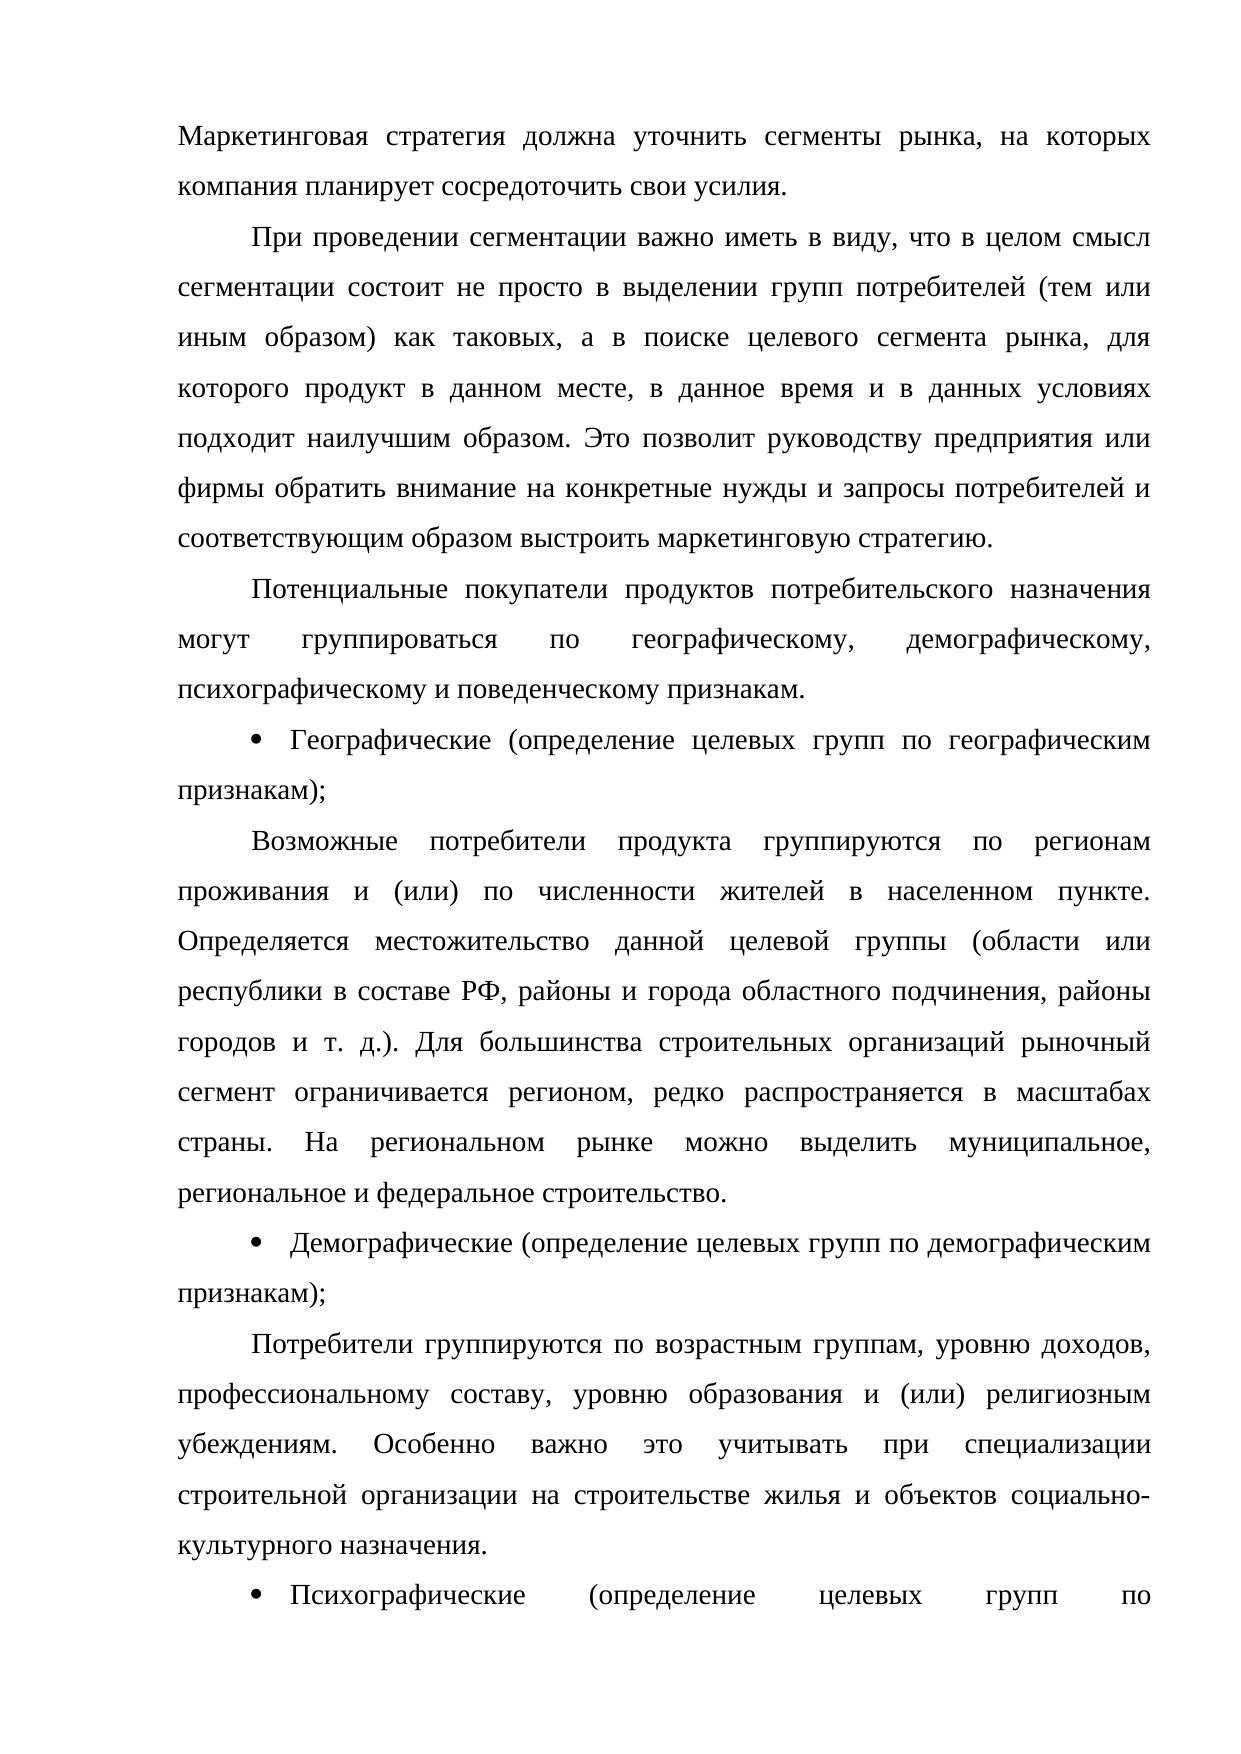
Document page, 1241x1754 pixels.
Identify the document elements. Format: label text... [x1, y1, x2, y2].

text Возможные потребители продукта группируются по регионам проживания и (или) по численности жителей в населенном пункте. Определяется местожительство данной целевой группы (области или республики в составе РФ, районы и города областного подчинения, районы городов и т. д.). Для большинства строительных организаций рыночный сегмент ограничивается регионом, редко распространяется в масштабах страны. На региональном рынке можно выделить муниципальное, региональное и федеральное строительство. [177, 823, 1152, 1208]
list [177, 1577, 1152, 1611]
list Географические (определение целевых групп по географическим признакам); [177, 722, 1152, 806]
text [177, 118, 1152, 202]
text Потенциальные покупатели продуктов потребительского назначения могут группироваться по географическому, демографическому, психографическому и поведенческому признакам. [177, 571, 1152, 705]
text При проведении сегментации важно иметь в виду, что в целом смысл сегментации состоит не просто в выделении групп потребителей (тем или иным образом) как таковых, а в поиске целевого сегмента рынка, для которого продукт в данном месте, в данное время и в данных условиях подходит наилучшим образом. Это позволит руководству предприятия или фирмы обратить внимание на конкретные нужды и запросы потребителей и соответствующим образом выстроить маркетинговую стратегию. [177, 219, 1152, 554]
list Демографические (определение целевых групп по демографическим признакам); [177, 1225, 1152, 1309]
text Потребители группируются по возрастным группам, уровню доходов, профессиональному составу, уровню образования и (или) религиозным убеждениям. Особенно важно это учитывать при специализации строительной организации на строительстве жилья и объектов социально-культурного назначения. [177, 1326, 1152, 1561]
